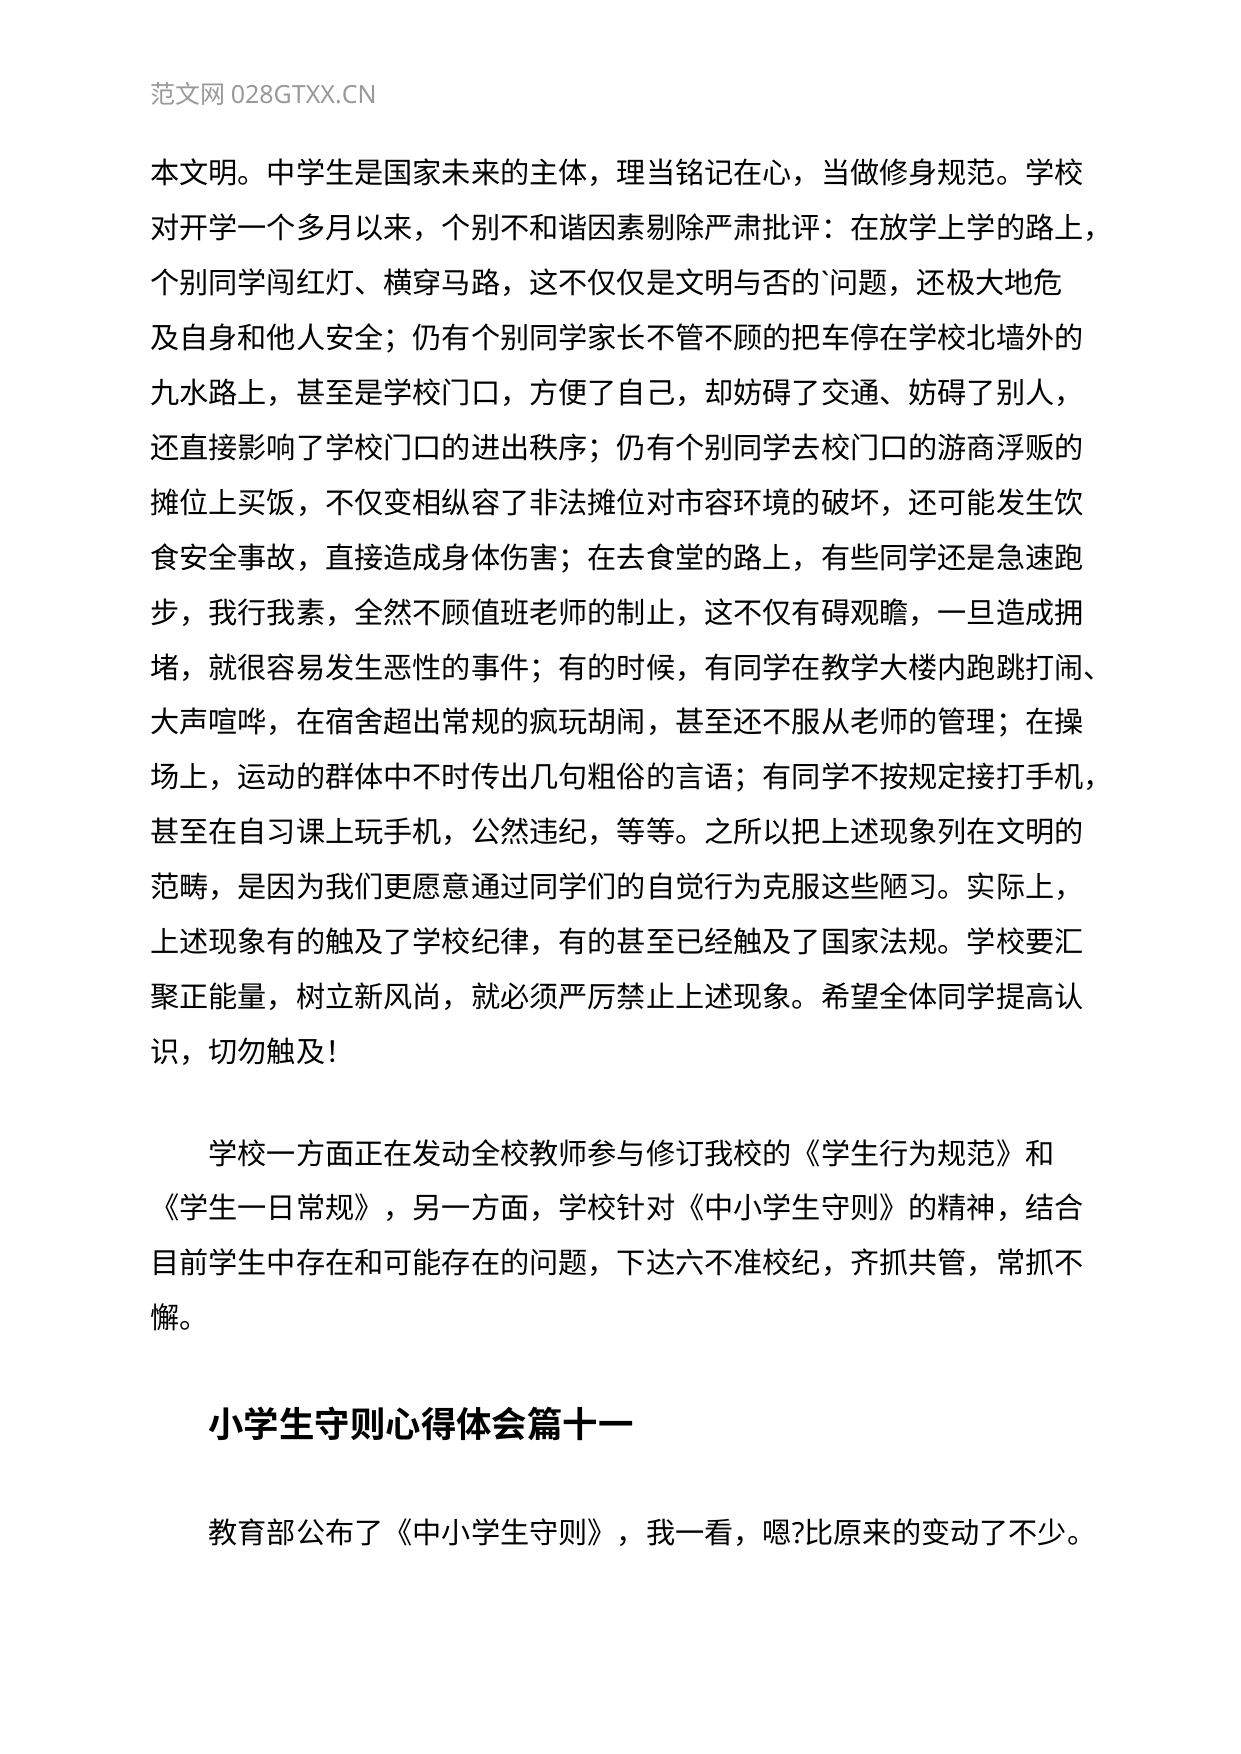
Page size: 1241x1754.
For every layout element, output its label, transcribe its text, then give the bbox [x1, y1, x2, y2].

text 小学生守则心得体会篇十一 [150, 1397, 1090, 1448]
text 学校一方面正在发动全校教师参与修订我校的《学生行为规范》和《学生一日常规》，另一方面，学校针对《中小学生守则》的精神，结合目前学生中存在和可能存在的问题，下达六不准校纪，齐抓共管，常抓不懈。 [150, 1130, 1090, 1337]
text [150, 150, 1090, 1071]
text 教育部公布了《中小学生守则》，我一看，嗯?比原来的变动了不少。 [150, 1510, 1090, 1552]
